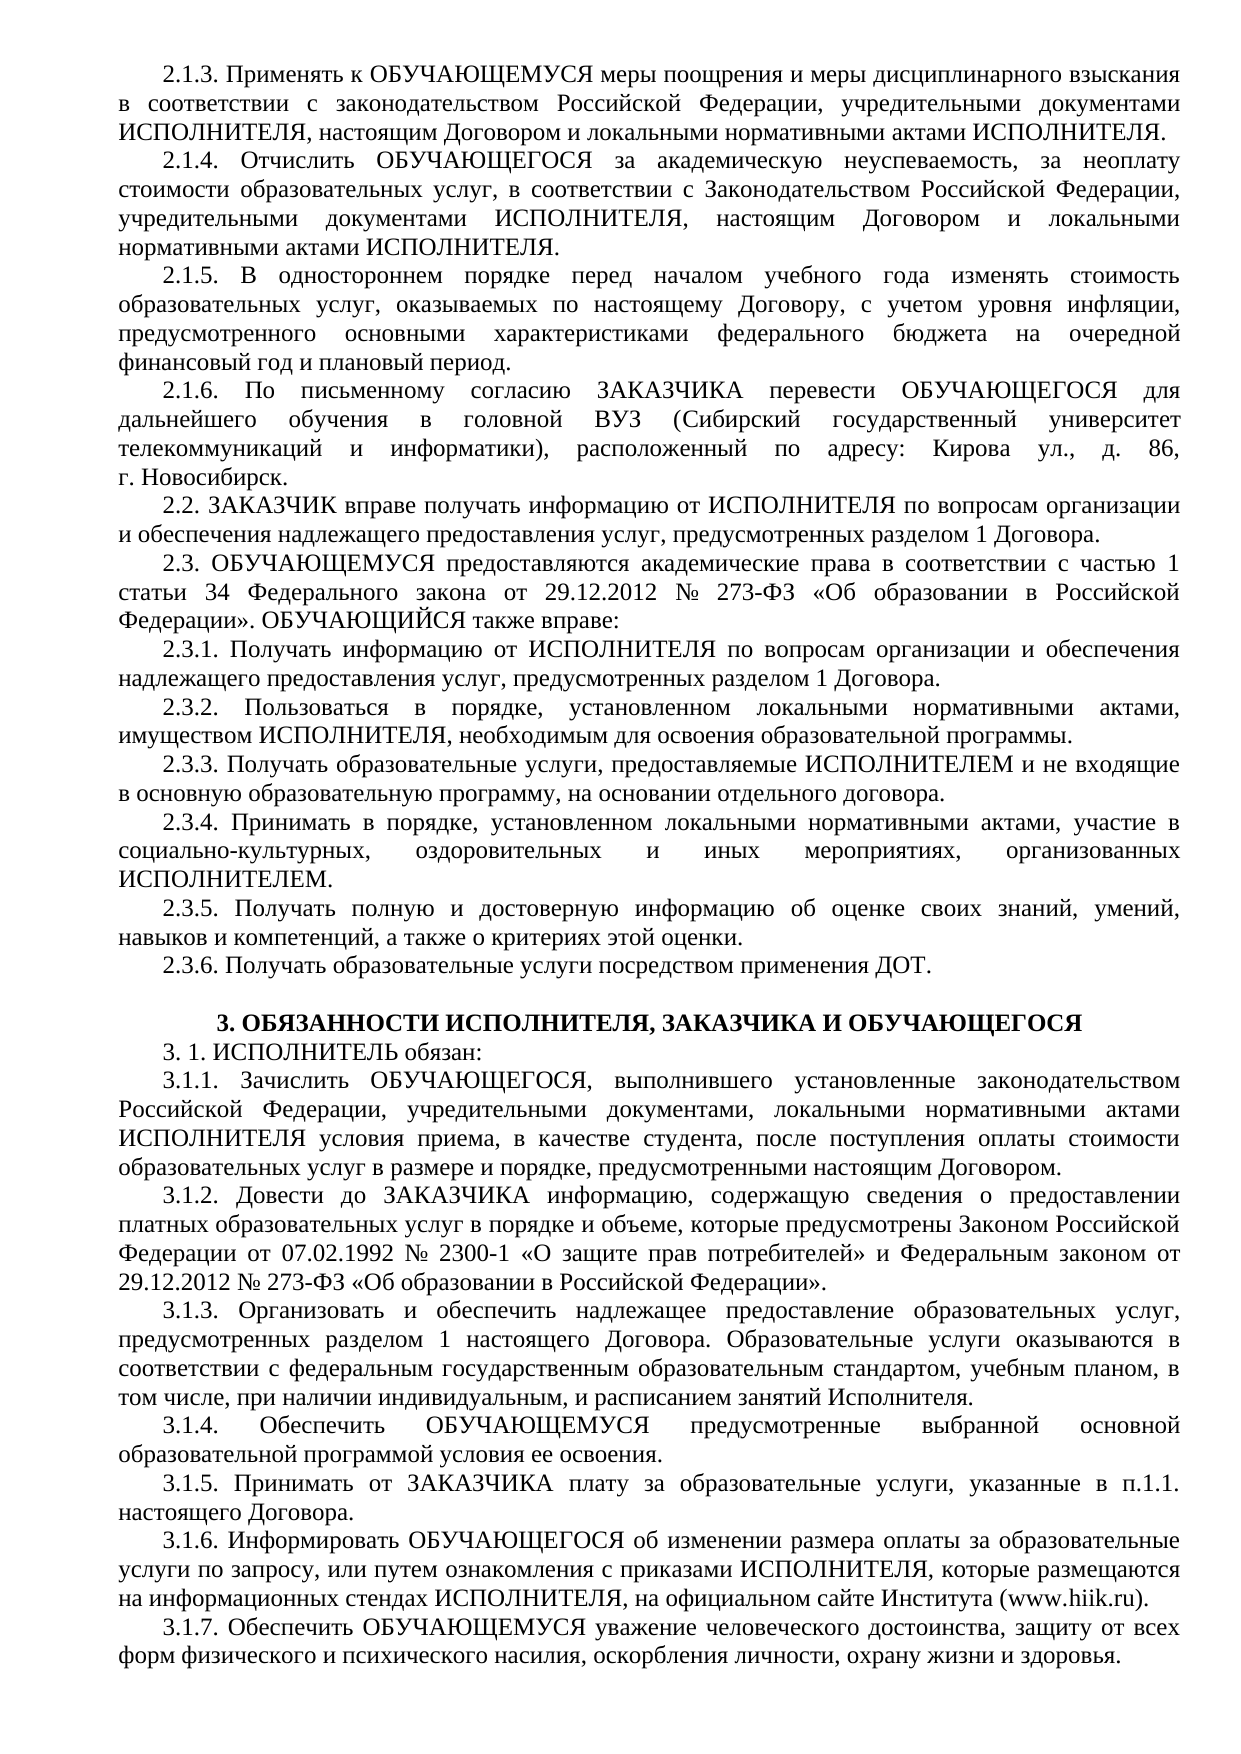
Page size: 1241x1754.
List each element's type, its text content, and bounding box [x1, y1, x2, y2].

text 2.1.6. По письменному согласию ЗАКАЗЧИКА перевести ОБУЧАЮЩЕГОСЯ для дальнейшего обучения в головной ВУЗ (Сибирский государственный университет телекоммуникаций и информатики), расположенный по адресу: Кирова ул., д. 86, г. Новосибирск. [118, 375, 1181, 490]
text 3. 1. ИСПОЛНИТЕЛЬ обязан: [118, 1037, 1181, 1065]
text 3. ОБЯЗАННОСТИ ИСПОЛНИТЕЛЯ, ЗАКАЗЧИКА И ОБУЧАЮЩЕГОСЯ [118, 1008, 1181, 1037]
text 2.3.6. Получать образовательные услуги посредством применения ДОТ. [118, 950, 1181, 979]
text 2.1.3. Применять к ОБУЧАЮЩЕМУСЯ меры поощрения и меры дисциплинарного взыскания в соответствии с законодательством Российской Федерации, учредительными документами ИСПОЛНИТЕЛЯ, настоящим Договором и локальными нормативными актами ИСПОЛНИТЕЛЯ. [118, 59, 1181, 145]
text 3.1.3. Организовать и обеспечить надлежащее предоставление образовательных услуг, предусмотренных разделом 1 настоящего Договора. Образовательные услуги оказываются в соответствии с федеральным государственным образовательным стандартом, учебным планом, в том числе, при наличии индивидуальным, и расписанием занятий Исполнителя. [118, 1295, 1181, 1410]
text 2.2. ЗАКАЗЧИК вправе получать информацию от ИСПОЛНИТЕЛЯ по вопросам организации и обеспечения надлежащего предоставления услуг, предусмотренных разделом 1 Договора. [118, 490, 1181, 548]
text 2.3.2. Пользоваться в порядке, установленном локальными нормативными актами, имуществом ИСПОЛНИТЕЛЯ, необходимым для освоения образовательной программы. [118, 692, 1181, 749]
text 2.3.5. Получать полную и достоверную информацию об оценке своих знаний, умений, навыков и компетенций, а также о критериях этой оценки. [118, 893, 1181, 950]
text 2.3.1. Получать информацию от ИСПОЛНИТЕЛЯ по вопросам организации и обеспечения надлежащего предоставления услуг, предусмотренных разделом 1 Договора. [118, 634, 1181, 692]
text 2.3.3. Получать образовательные услуги, предоставляемые ИСПОЛНИТЕЛЕМ и не входящие в основную образовательную программу, на основании отдельного договора. [118, 749, 1181, 807]
text 2.3.4. Принимать в порядке, установленном локальными нормативными актами, участие в социально-культурных, оздоровительных и иных мероприятиях, организованных ИСПОЛНИТЕЛЕМ. [118, 807, 1181, 893]
text 3.1.1. Зачислить ОБУЧАЮЩЕГОСЯ, выполнившего установленные законодательством Российской Федерации, учредительными документами, локальными нормативными актами ИСПОЛНИТЕЛЯ условия приема, в качестве студента, после поступления оплаты стоимости образовательных услуг в размере и порядке, предусмотренными настоящим Договором. [118, 1065, 1181, 1180]
text 2.1.5. В одностороннем порядке перед началом учебного года изменять стоимость образовательных услуг, оказываемых по настоящему Договору, с учетом уровня инфляции, предусмотренного основными характеристиками федерального бюджета на очередной финансовый год и плановый период. [118, 260, 1181, 375]
text 3.1.6. Информировать ОБУЧАЮЩЕГОСЯ об изменении размера оплаты за образовательные услуги по запросу, или путем ознакомления с приказами ИСПОЛНИТЕЛЯ, которые размещаются на информационных стендах ИСПОЛНИТЕЛЯ, на официальном сайте Института (www.hiik.ru). [118, 1525, 1181, 1612]
text 3.1.4. Обеспечить ОБУЧАЮЩЕМУСЯ предусмотренные выбранной основной образовательной программой условия ее освоения. [118, 1410, 1181, 1468]
text 2.3. ОБУЧАЮЩЕМУСЯ предоставляются академические права в соответствии с частью 1 статьи 34 Федерального закона от 29.12.2012 № 273-ФЗ «Об образовании в Российской Федерации». ОБУЧАЮЩИЙСЯ также вправе: [118, 548, 1181, 634]
text 2.1.4. Отчислить ОБУЧАЮЩЕГОСЯ за академическую неуспеваемость, за неоплату стоимости образовательных услуг, в соответствии с Законодательством Российской Федерации, учредительными документами ИСПОЛНИТЕЛЯ, настоящим Договором и локальными нормативными актами ИСПОЛНИТЕЛЯ. [118, 145, 1181, 260]
text 3.1.5. Принимать от ЗАКАЗЧИКА плату за образовательные услуги, указанные в п.1.1. настоящего Договора. [118, 1468, 1181, 1525]
text 3.1.2. Довести до ЗАКАЗЧИКА информацию, содержащую сведения о предоставлении платных образовательных услуг в порядке и объеме, которые предусмотрены Законом Российской Федерации от 07.02.1992 № 2300-1 «О защите прав потребителей» и Федеральным законом от 29.12.2012 № 273-ФЗ «Об образовании в Российской Федерации». [118, 1180, 1181, 1295]
text 3.1.7. Обеспечить ОБУЧАЮЩЕМУСЯ уважение человеческого достоинства, защиту от всех форм физического и психического насилия, оскорбления личности, охрану жизни и здоровья. [118, 1612, 1181, 1669]
